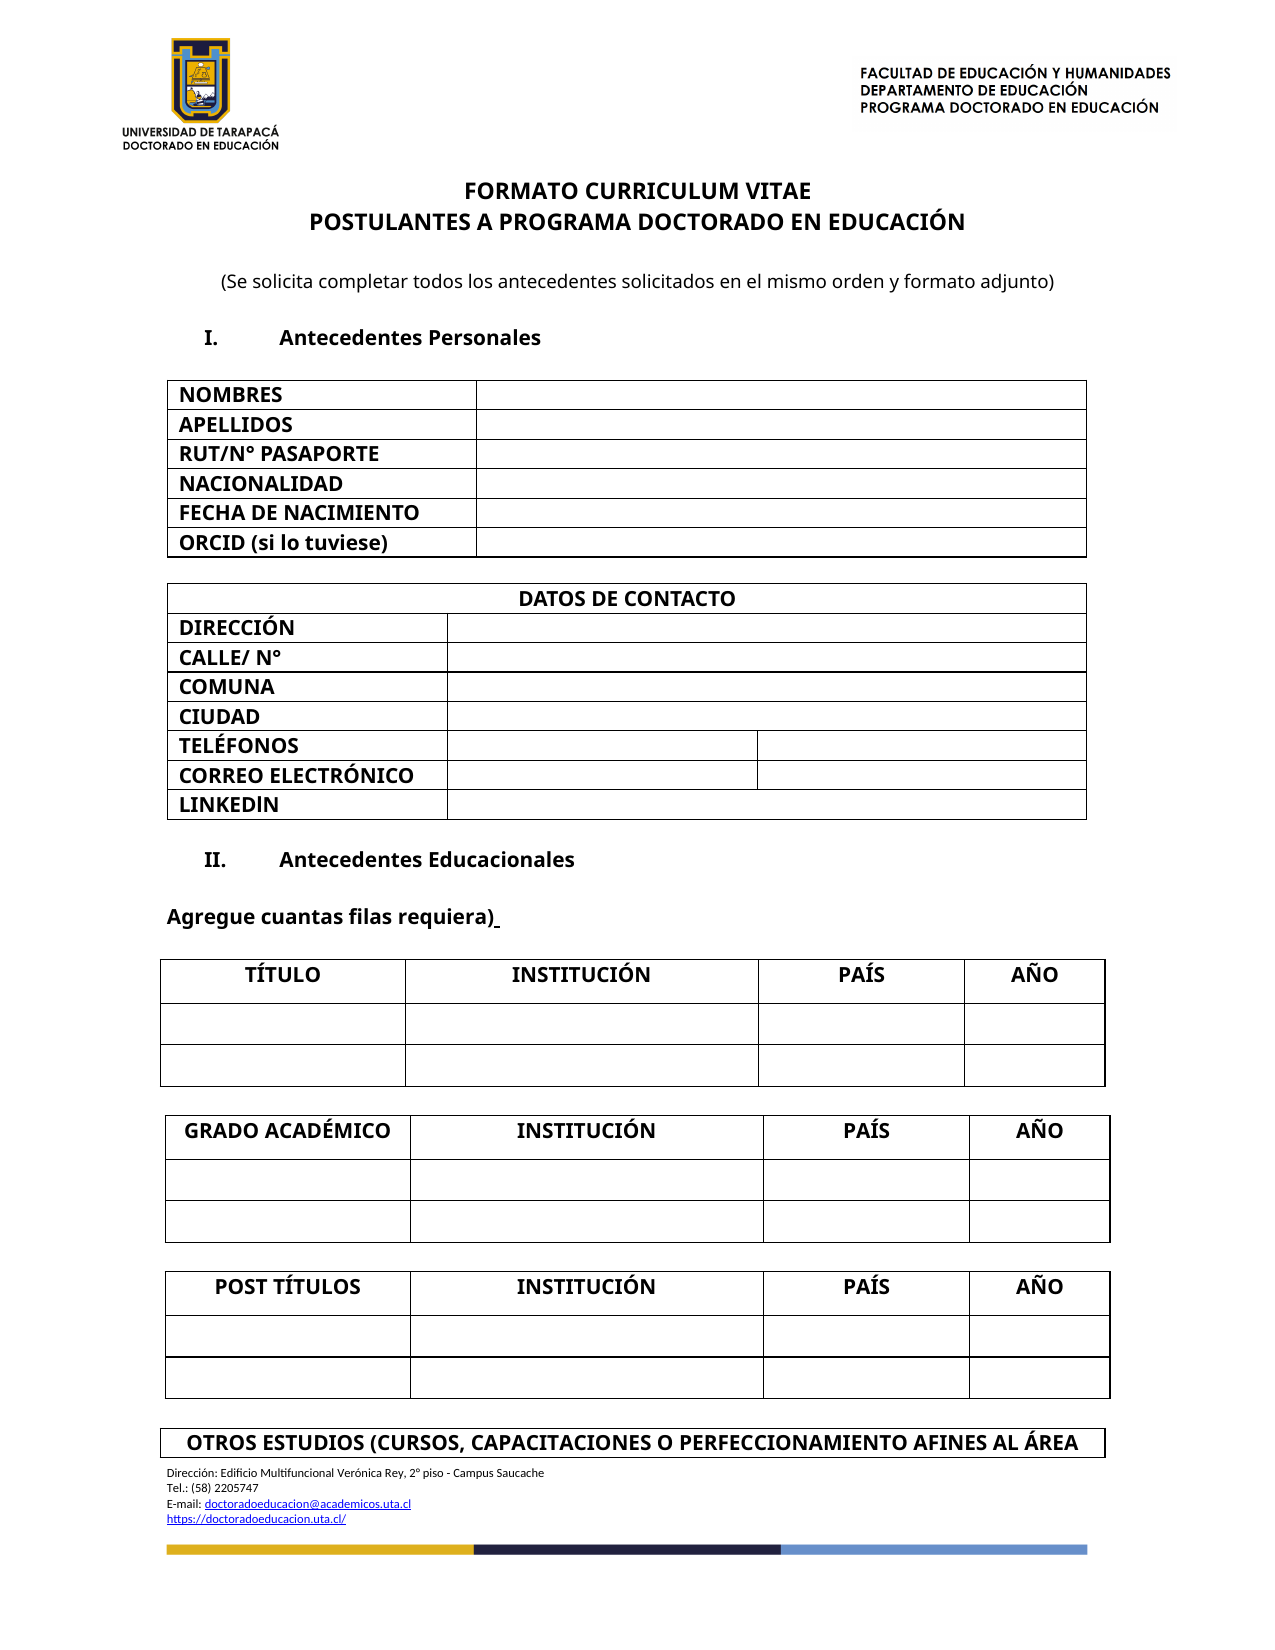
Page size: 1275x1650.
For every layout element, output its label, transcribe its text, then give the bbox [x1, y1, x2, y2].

table_cell [764, 1160, 969, 1200]
picture [166, 1544, 1088, 1555]
table_header INSTITUCIÓN [411, 1116, 763, 1159]
table_cell NACIONALIDAD [168, 469, 476, 497]
table_cell [411, 1160, 763, 1200]
text (Se solicita completar todos los antecedentes solicitados en el mismo orden y formato adjunto) [167, 269, 1108, 294]
table_cell [406, 1045, 758, 1086]
table_cell [965, 1045, 1104, 1086]
table_cell APELLIDOS [168, 410, 476, 438]
table_cell TELÉFONOS [168, 731, 447, 760]
table_cell [764, 1358, 969, 1398]
table_cell [477, 528, 1086, 556]
text FORMATO CURRICULUM VITAE [167, 175, 1108, 206]
table_cell [758, 731, 1086, 760]
table_cell [970, 1358, 1109, 1398]
table_header PAÍS [759, 960, 964, 1003]
table_cell [965, 1004, 1104, 1044]
table_cell [166, 1358, 410, 1398]
table_cell [448, 614, 1086, 642]
table_cell [448, 673, 1086, 701]
table_cell COMUNA [168, 673, 447, 701]
table_header OTROS ESTUDIOS (CURSOS, CAPACITACIONES O PERFECCIONAMIENTO AFINES AL ÁREA QUE POSTULA) [161, 1429, 1104, 1457]
table_header AÑO [970, 1116, 1109, 1159]
table_cell LINKEDlN [168, 790, 447, 819]
table_header PAÍS [764, 1116, 969, 1159]
table_cell [764, 1316, 969, 1356]
table_cell [448, 702, 1086, 730]
picture [121, 38, 279, 152]
table_cell ORCID (si lo tuviese) [168, 528, 476, 556]
table_cell [166, 1160, 410, 1200]
table_cell CIUDAD [168, 702, 447, 730]
table_header PAÍS [764, 1272, 969, 1315]
table_header INSTITUCIÓN [411, 1272, 763, 1315]
table_cell [161, 1004, 405, 1044]
table_cell [166, 1201, 410, 1242]
table_cell [411, 1316, 763, 1356]
table_cell [448, 761, 757, 789]
table_header NOMBRES [168, 381, 476, 409]
table_cell [477, 440, 1086, 468]
table_cell [477, 469, 1086, 497]
table_cell [161, 1045, 405, 1086]
table_cell CORREO ELECTRÓNICO [168, 761, 447, 789]
table_header POST TÍTULOS [166, 1272, 410, 1315]
table_header INSTITUCIÓN [406, 960, 758, 1003]
table_cell CALLE/ N° [168, 643, 447, 671]
table_cell [970, 1316, 1109, 1356]
list Antecedentes Educacionales [204, 845, 1108, 874]
table_header GRADO ACADÉMICO [166, 1116, 410, 1159]
table_cell [477, 410, 1086, 438]
table_cell [764, 1201, 969, 1242]
table_header AÑO [970, 1272, 1109, 1315]
table_header TÍTULO [161, 960, 405, 1003]
text Agregue cuantas filas requiera) [167, 902, 1108, 931]
table_cell [758, 761, 1086, 789]
table_cell RUT/N° PASAPORTE [168, 440, 476, 468]
table_cell [166, 1316, 410, 1356]
table_cell [759, 1045, 964, 1086]
table_cell DIRECCIÓN [168, 614, 447, 642]
table_header AÑO [965, 960, 1104, 1003]
table_cell FECHA DE NACIMIENTO [168, 499, 476, 527]
table_cell [448, 643, 1086, 671]
table_cell [411, 1358, 763, 1398]
list Antecedentes Personales [204, 323, 1108, 351]
text POSTULANTES A PROGRAMA DOCTORADO EN EDUCACIÓN [167, 206, 1108, 237]
table_cell [406, 1004, 758, 1044]
table_cell [970, 1160, 1109, 1200]
table_cell [448, 790, 1086, 819]
table_cell [970, 1201, 1109, 1242]
table_header [477, 381, 1086, 409]
table_header DATOS DE CONTACTO [168, 584, 1086, 612]
table_cell [759, 1004, 964, 1044]
table_cell [411, 1201, 763, 1242]
picture [851, 56, 1177, 132]
table_cell [448, 731, 757, 760]
table_cell [477, 499, 1086, 527]
